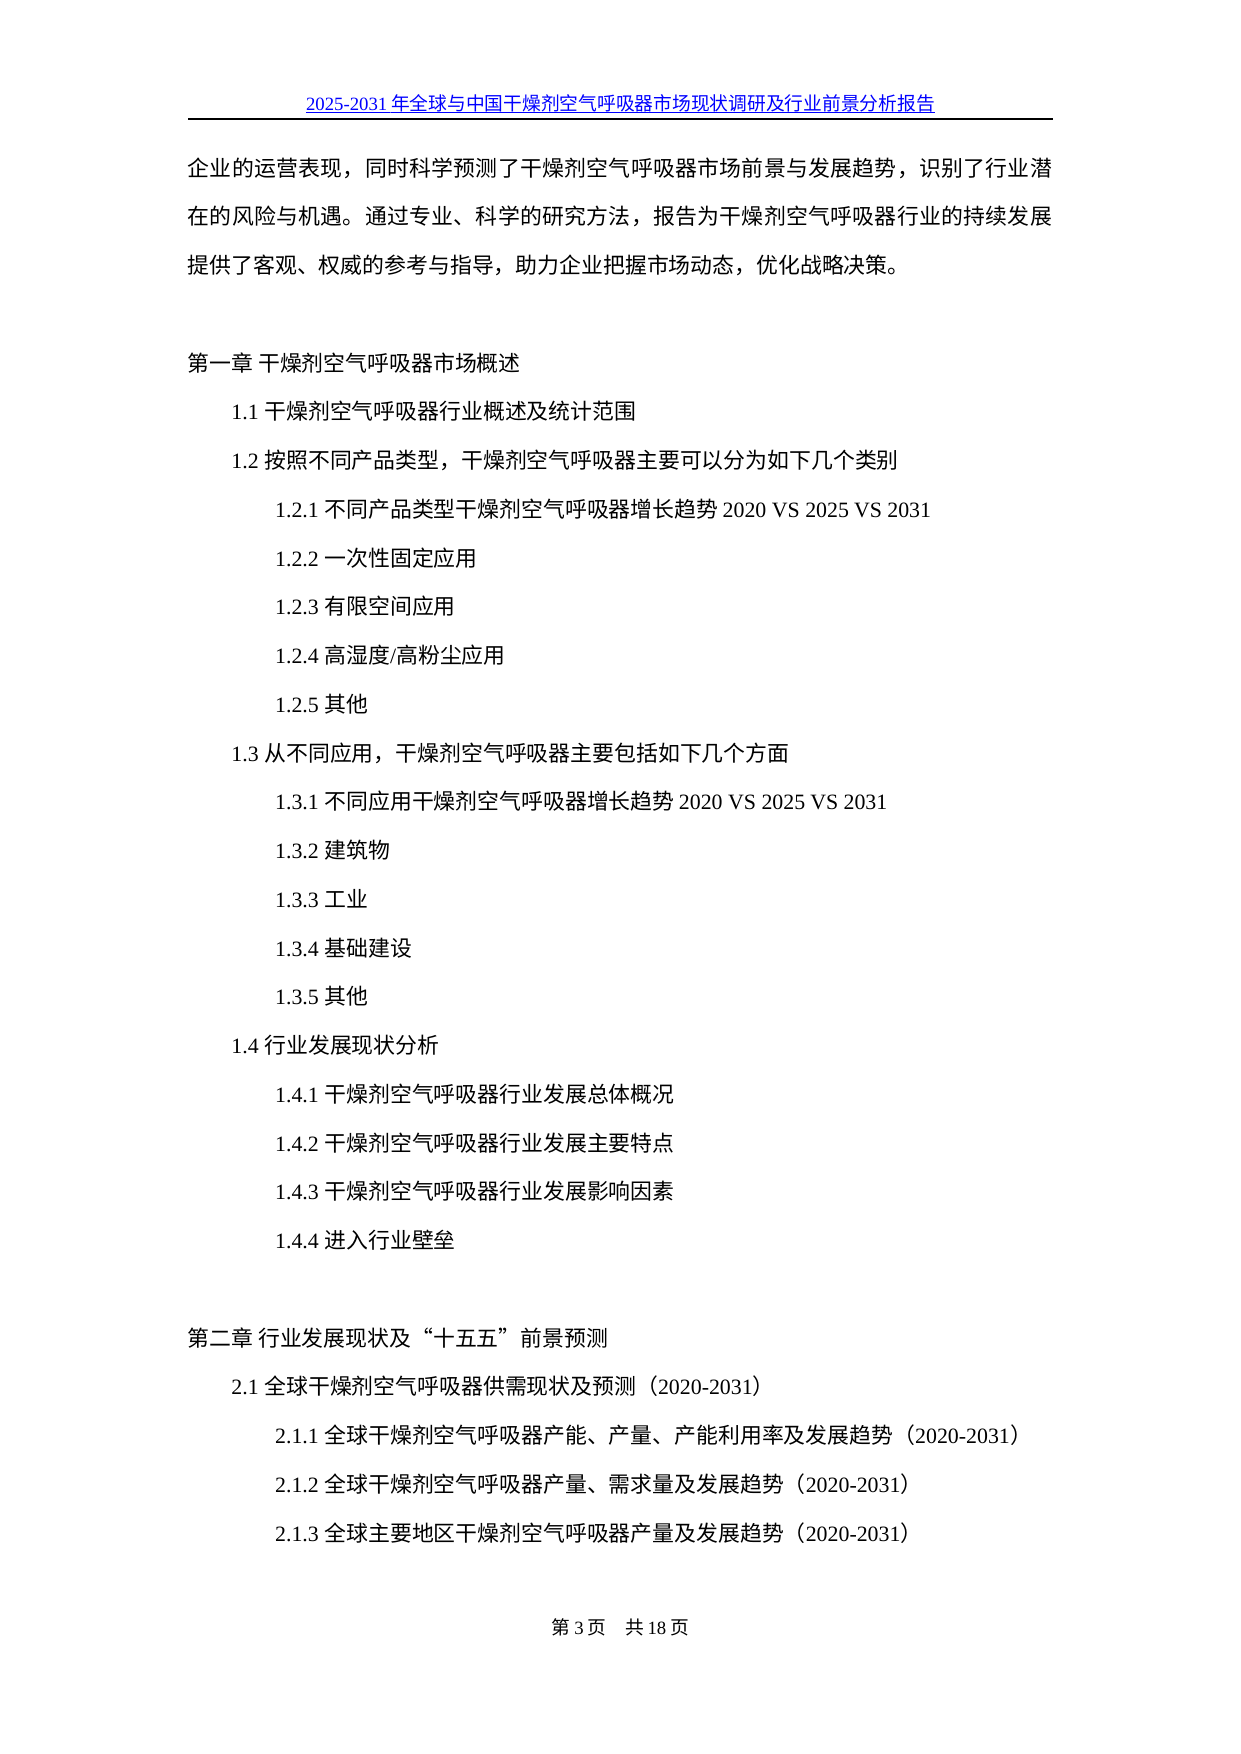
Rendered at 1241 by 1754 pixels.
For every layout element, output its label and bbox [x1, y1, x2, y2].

text [187, 150, 1053, 1548]
